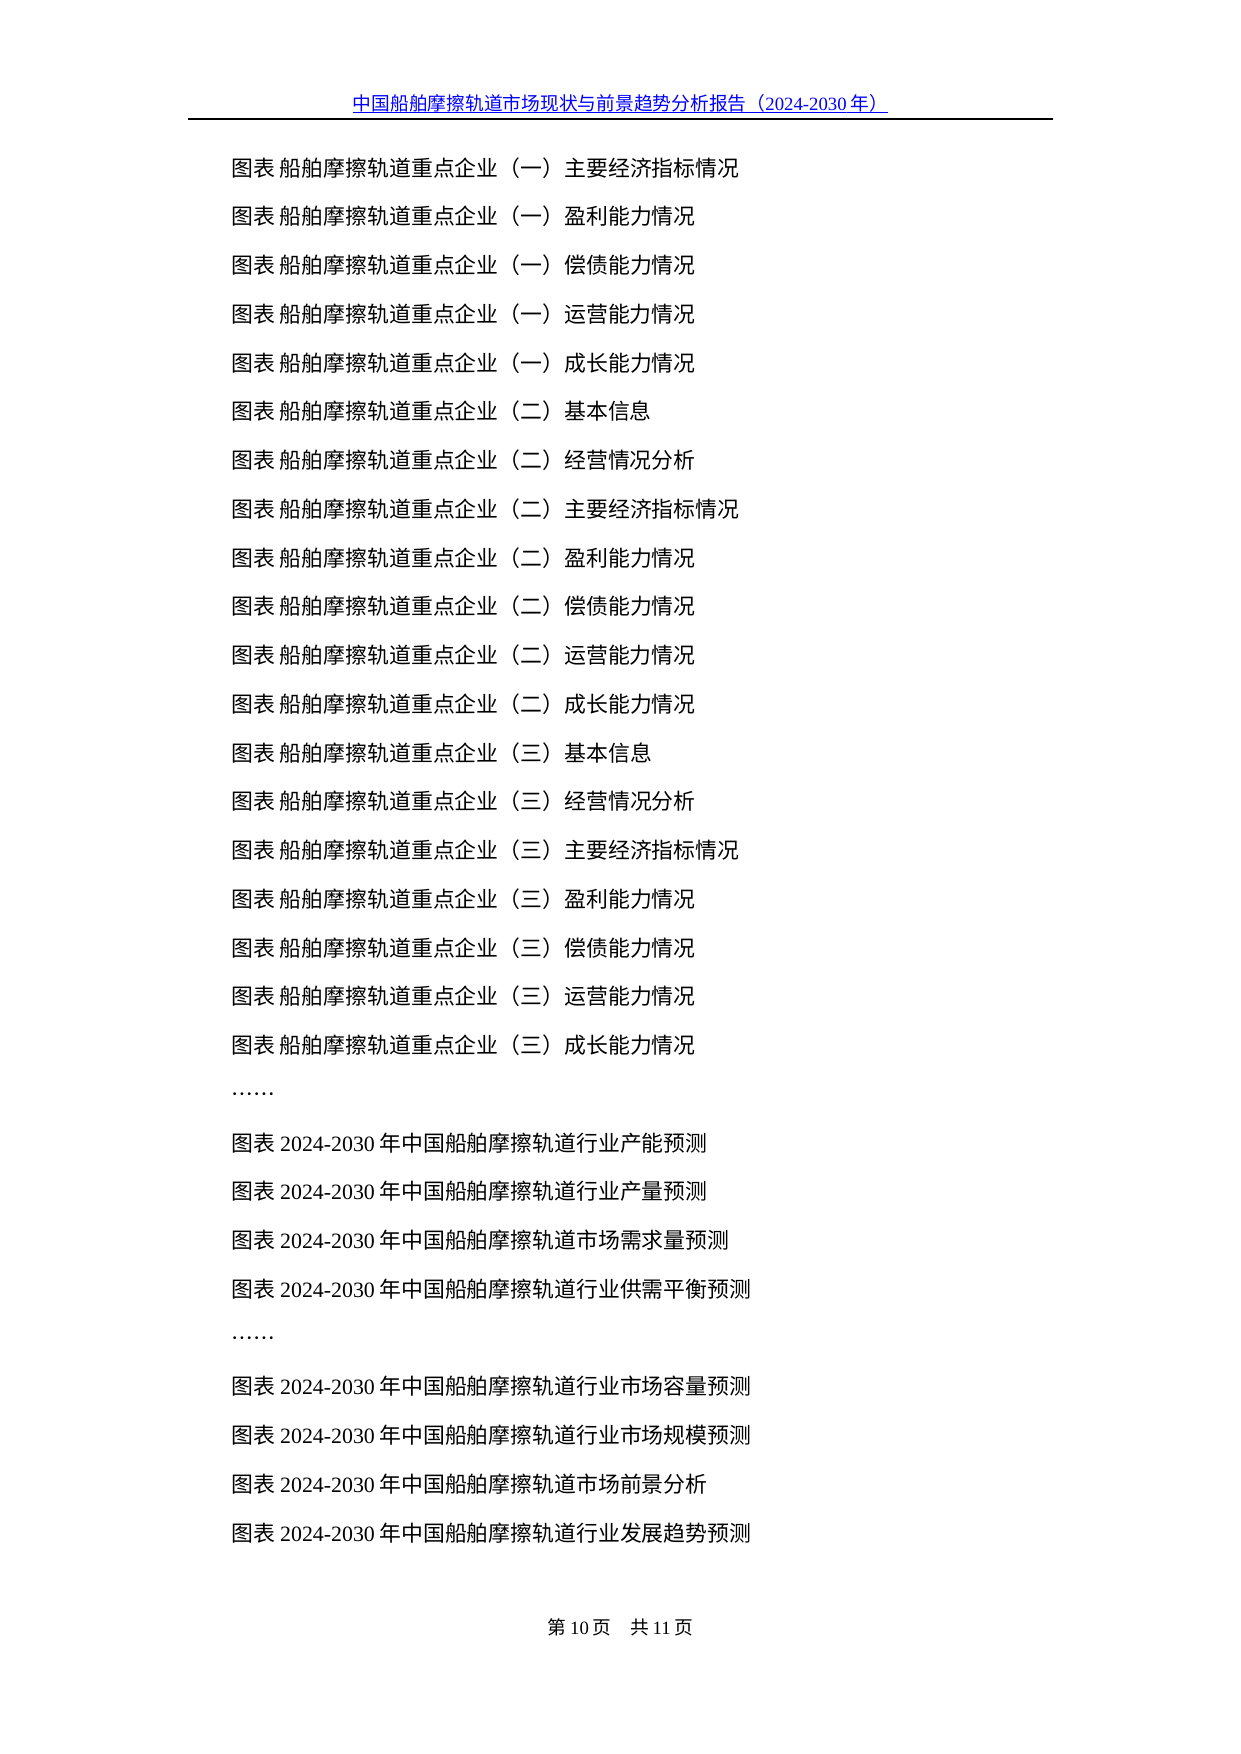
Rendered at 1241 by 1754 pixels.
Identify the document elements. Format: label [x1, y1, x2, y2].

text [187, 150, 1053, 1548]
